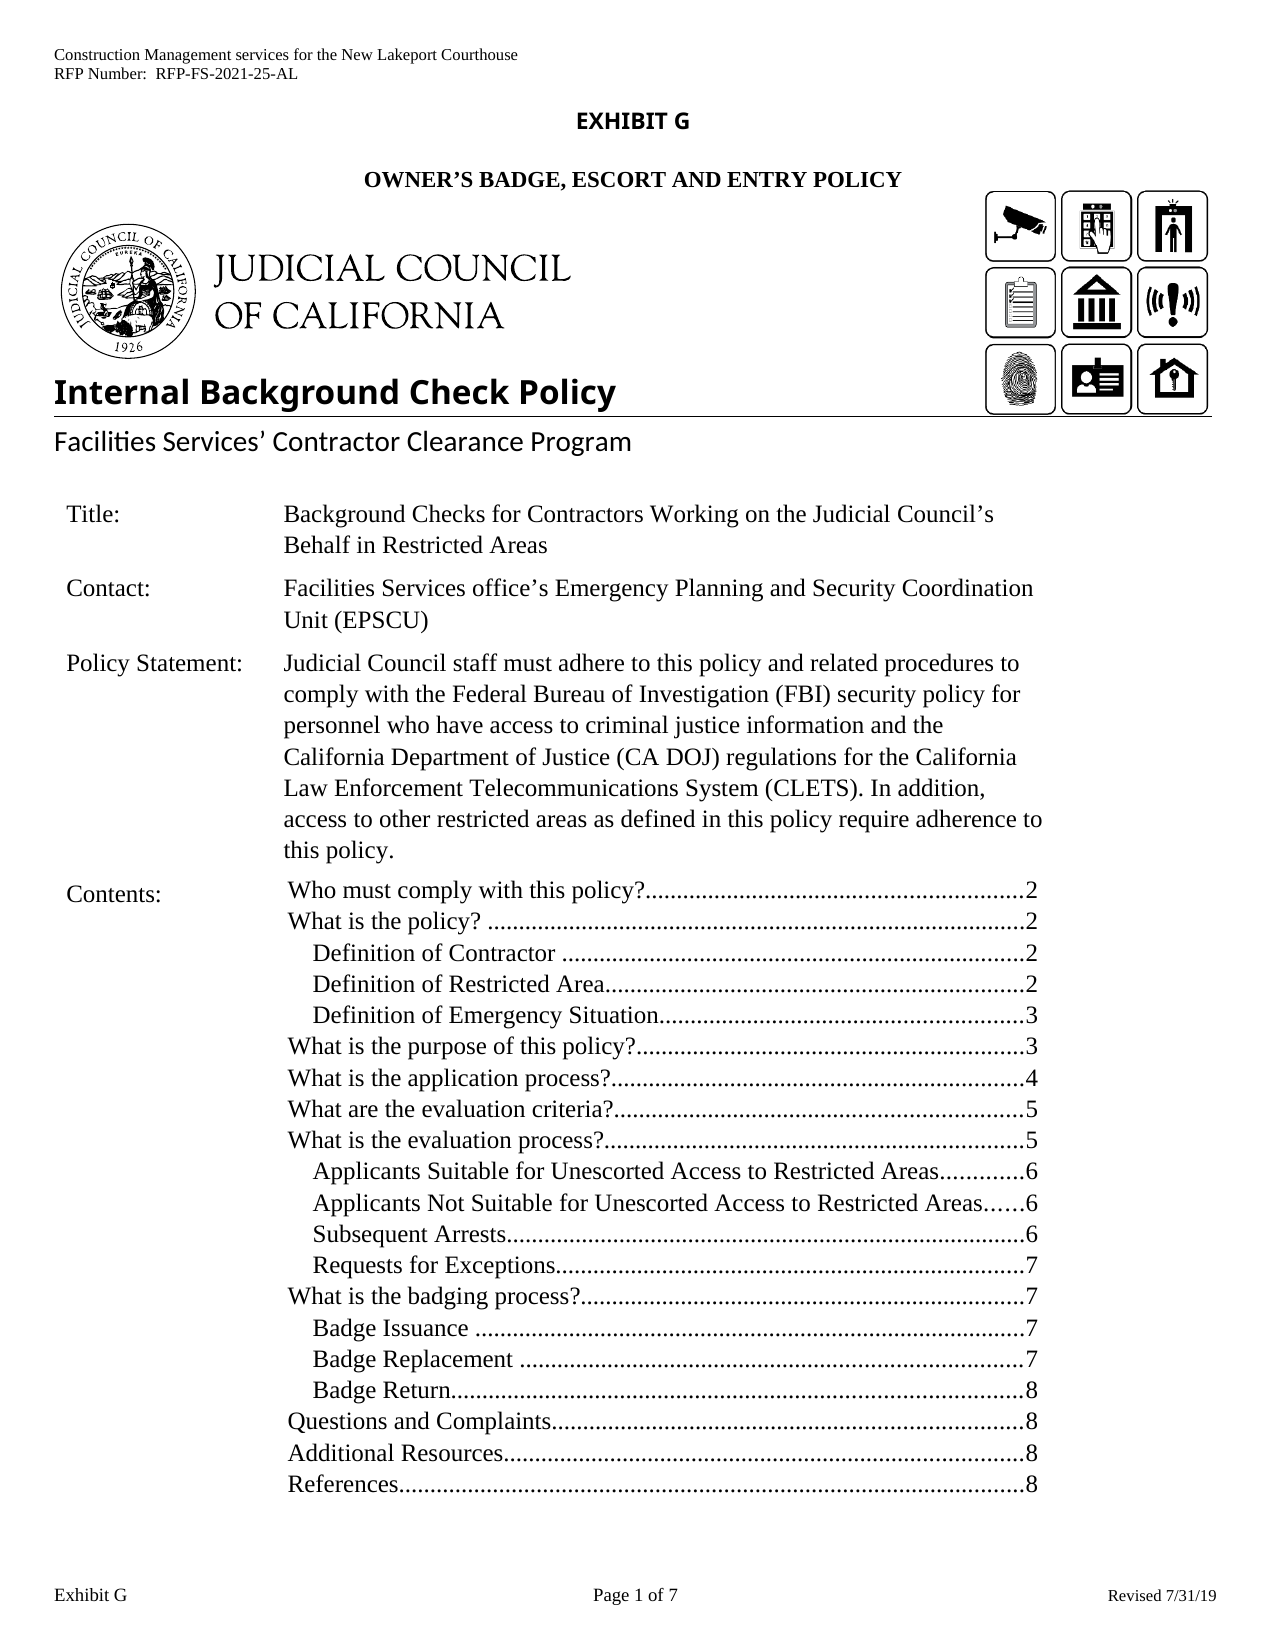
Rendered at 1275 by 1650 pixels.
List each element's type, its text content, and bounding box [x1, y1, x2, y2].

table_cell Who must comply with this policy? 2 What is the policy? 2 Definition of Contractor 2 Definition of Restricted Area 2 Definition of Emergency Situation 3 What is the purpose of this policy? 3 What is the application process? 4 What are the evaluation criteria? 5 What is the evaluation process? 5 Applicants Suitable for Unescorted Access to Restricted Areas 6 Applicants Not Suitable for Unescorted Access to Restricted Areas 6 Subsequent Arrests 6 Requests for Exceptions 7 What is the badging process? 7 Badge Issuance 7 Badge Replacement 7 Badge Return 8 Questions and Complaints 8 Additional Resources 8 References 8 [271, 876, 1059, 1536]
table_cell Judicial Council staff must adhere to this policy and related procedures to comply with the Federal Bureau of Investigation (FBI) security policy for personnel who have access to criminal justice information and the California Department of Justice (CA DOJ) regulations for the California Law Enforcement Telecommunications System (CLETS). In addition, access to other restricted areas as defined in this policy require adherence to this policy. [271, 646, 1059, 876]
text EXHIBIT G [54, 105, 1212, 136]
text OWNER’S BADGE, ESCORT AND ENTRY POLICY [54, 166, 1212, 192]
text Internal Background Check Policy [54, 369, 979, 416]
table_cell Contact: [54, 571, 271, 646]
picture [979, 185, 1213, 419]
table_cell Policy Statement: [54, 646, 271, 876]
table_header Title: [54, 497, 271, 571]
table_header Background Checks for Contractors Working on the Judicial Council’s Behalf in Restricted Areas [271, 497, 1059, 571]
table_cell Facilities Services office’s Emergency Planning and Security Coordination Unit (EPSCU) [271, 571, 1059, 646]
table_cell Contents: [54, 876, 271, 1536]
text Facilities Services’ Contractor Clearance Program [54, 423, 1212, 459]
